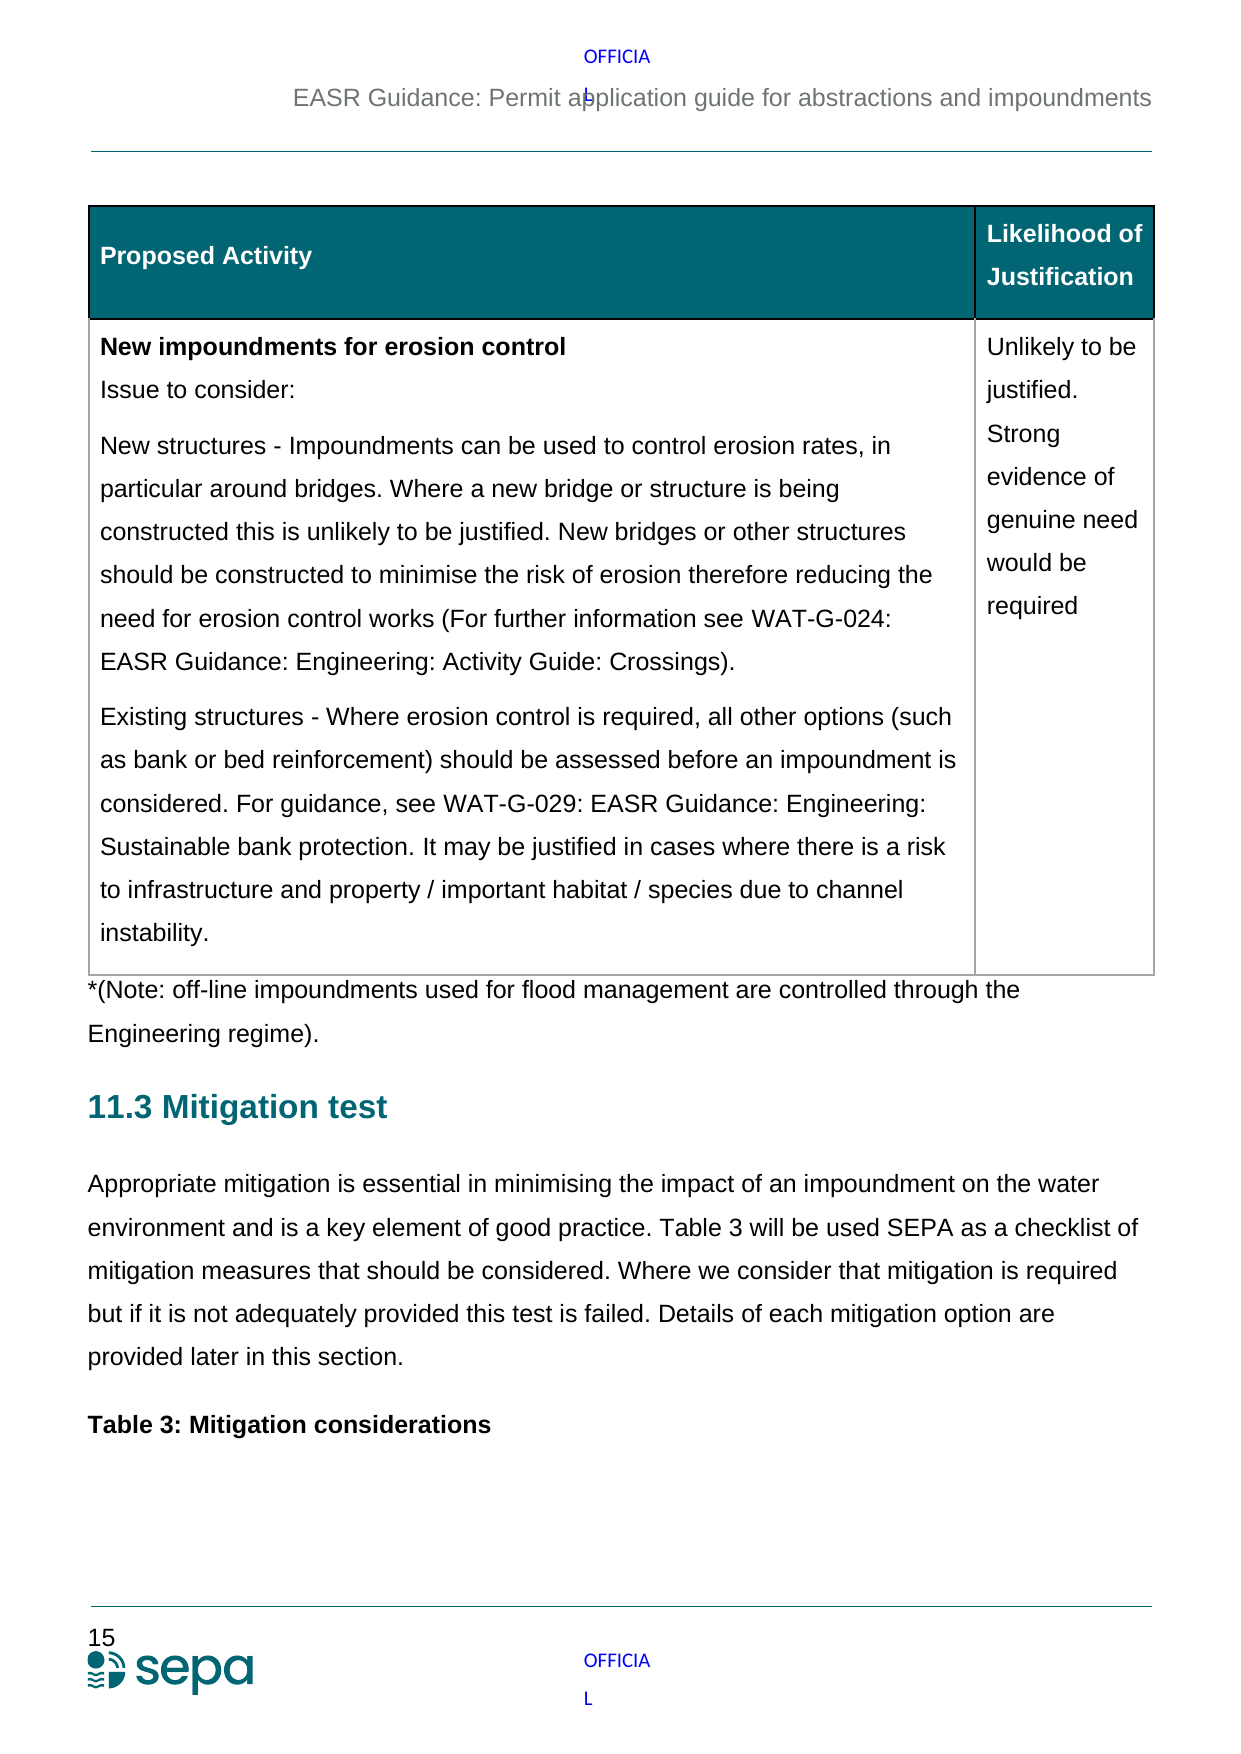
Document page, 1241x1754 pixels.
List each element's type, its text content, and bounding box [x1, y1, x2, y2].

subtitle 11.3 Mitigation test [87, 1087, 1153, 1125]
text *(Note: off-line impoundments used for flood management are controlled through the Engineering regime). [87, 976, 1153, 1047]
table_header Likelihood of Justification [976, 207, 1153, 318]
text Appropriate mitigation is essential in minimising the impact of an impoundment on the water environment and is a key element of good practice. Table 3 will be used SEPA as a checklist of mitigation measures that should be considered. Where we consider that mitigation is required but if it is not adequately provided this test is failed. Details of each mitigation option are provided later in this section. [87, 1169, 1153, 1371]
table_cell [976, 320, 1153, 973]
table_header Proposed Activity [90, 207, 974, 318]
text Table 3: Mitigation considerations [87, 1410, 1153, 1439]
table_cell New impoundments for erosion control Issue to consider: New structures - Impoundments can be used to control erosion rates, in particular around bridges. Where a new bridge or structure is being constructed this is unlikely to be justified. New bridges or other structures should be constructed to minimise the risk of erosion therefore reducing the need for erosion control works (For further information see WAT-G-024: EASR Guidance: Engineering: Activity Guide: Crossings). Existing structures - Where erosion control is required, all other options (such as bank or bed reinforcement) should be assessed before an impoundment is considered. For guidance, see WAT-G-029: EASR Guidance: Engineering: Sustainable bank protection. It may be justified in cases where there is a risk to infrastructure and property / important habitat / species due to channel instability. [90, 320, 974, 973]
picture [87, 1651, 253, 1695]
